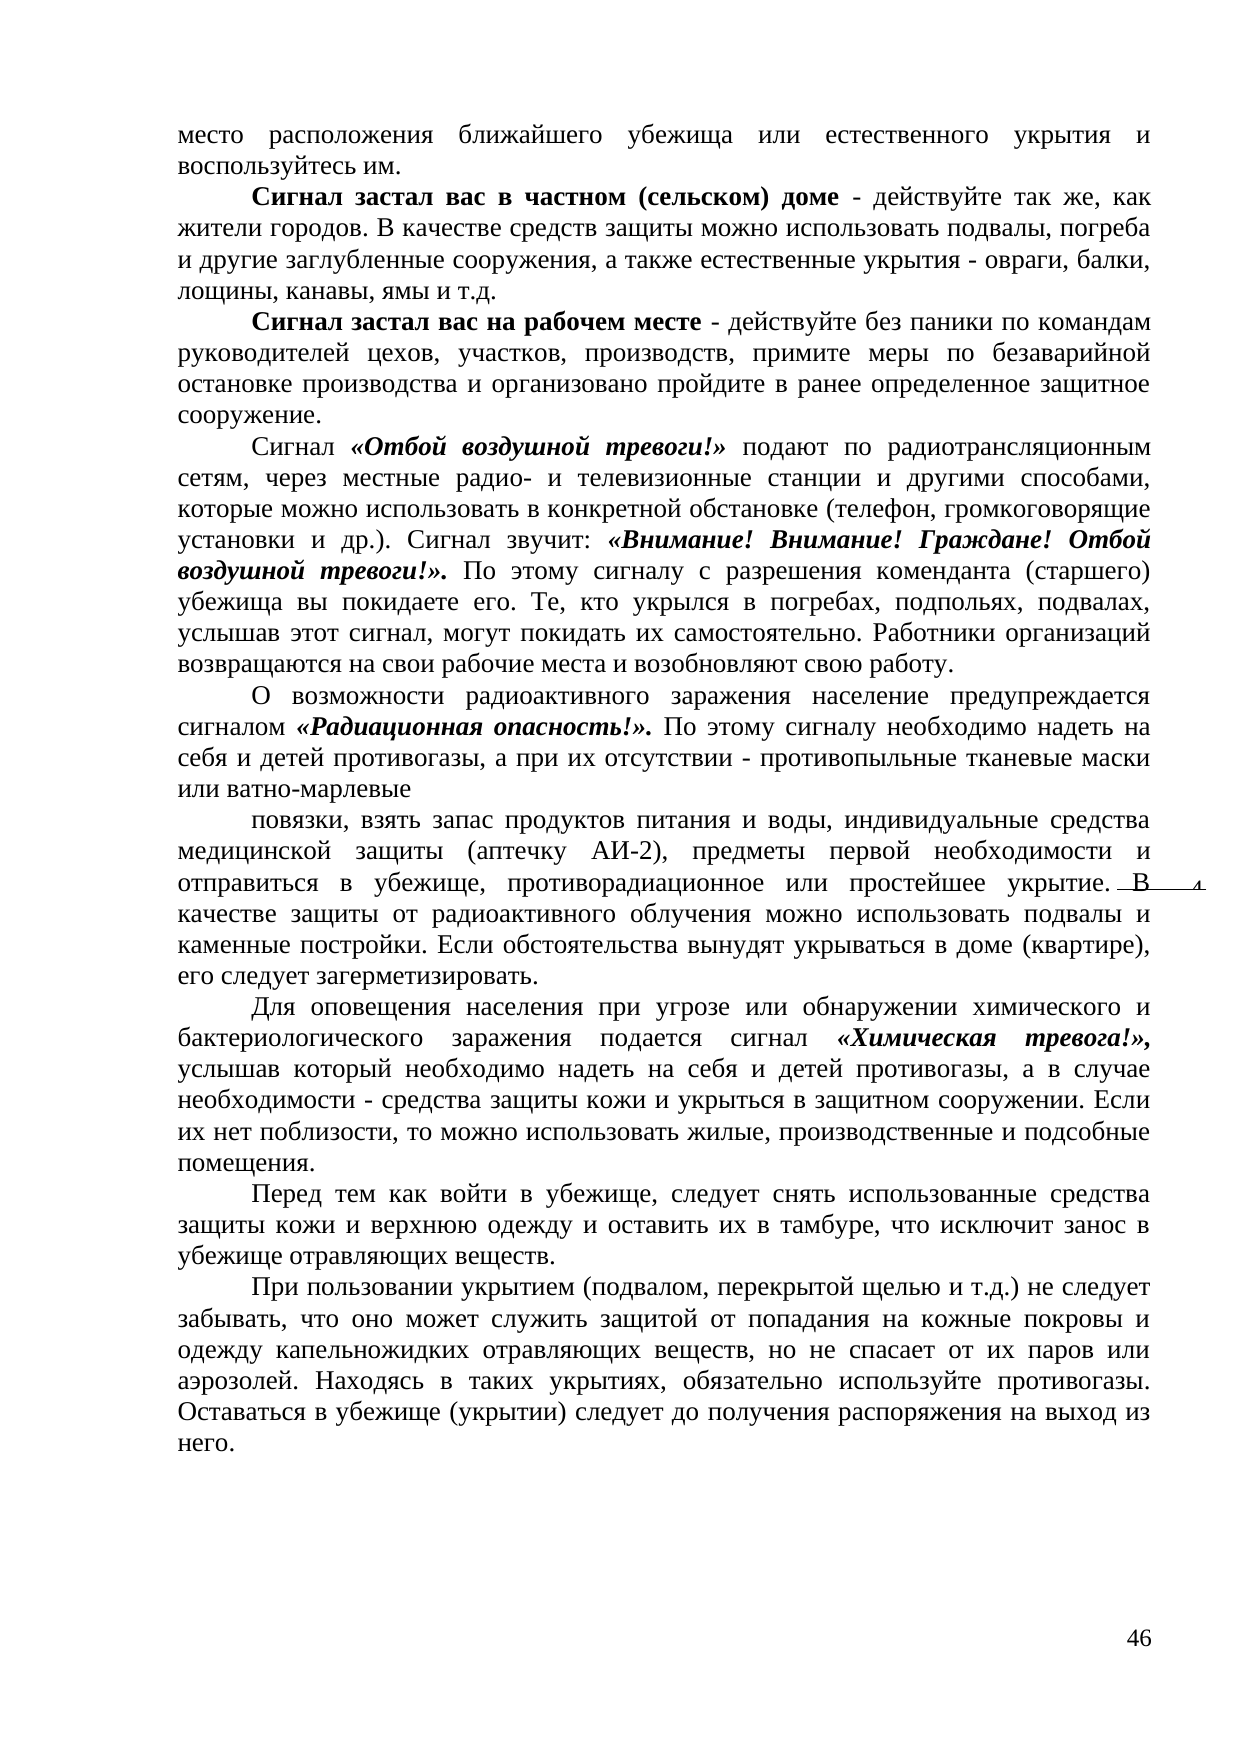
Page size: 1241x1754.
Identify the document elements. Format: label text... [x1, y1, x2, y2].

text Сигнал «Отбой воздушной тревоги!» подают по радиотрансляционным сетям, через местные радио- и телевизионные станции и другими способами, которые можно использовать в конкретной обстановке (телефон, громкоговорящие установки и др.). Сигнал звучит: «Внимание! Внимание! Граждане! Отбой воздушной тревоги!». По этому сигналу с разрешения коменданта (старшего) убежища вы покидаете его. Те, кто укрылся в погребах, подпольях, подвалах, услышав этот сигнал, могут покидать их самостоятельно. Работники организаций возвращаются на свои рабочие места и возобновляют свою работу. [177, 429, 1152, 679]
text При пользовании укрытием (подвалом, перекрытой щелью и т.д.) не следует забывать, что оно может служить защитой от попадания на кожные покровы и одежду капельножидких отравляющих веществ, но не спасает от их паров или аэрозолей. Находясь в таких укрытиях, обязательно используйте противогазы. Оставаться в убежище (укрытии) следует до получения распоряжения на выход из него. [177, 1271, 1152, 1457]
text Для оповещения населения при угрозе или обнаружении химического и бактериологического заражения подается сигнал «Химическая тревога!», услышав который необходимо надеть на себя и детей противогазы, а в случае необходимости - средства защиты кожи и укрыться в защитном сооружении. Если их нет поблизости, то можно использовать жилые, производственные и подсобные помещения. [177, 990, 1152, 1177]
text Сигнал застал вас в частном (сельском) доме - действуйте так же, как жители городов. В качестве средств защиты можно использовать подвалы, погреба и другие заглубленные сооружения, а также естественные укрытия - овраги, балки, лощины, канавы, ямы и т.д. [177, 180, 1152, 305]
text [177, 118, 1152, 180]
text Сигнал застал вас на рабочем месте - действуйте без паники по командам руководителей цехов, участков, производств, примите меры по безаварийной остановке производства и организовано пройдите в ранее определенное защитное сооружение. [177, 305, 1152, 429]
text Перед тем как войти в убежище, следует снять использованные средства защиты кожи и верхнюю одежду и оставить их в тамбуре, что исключит занос в убежище отравляющих веществ. [177, 1177, 1152, 1271]
text О возможности радиоактивного заражения население предупреждается сигналом «Радиационная опасность!». По этому сигналу необходимо надеть на себя и детей противогазы, а при их отсутствии - противопыльные тканевые маски или ватно-марлевые [177, 679, 1152, 803]
text повязки, взять запас продуктов питания и воды, индивидуальные средства медицинской защиты (аптечку АИ-2), предметы первой необходимости и отправиться в убежище, противорадиационное или простейшее укрытие. В качестве защиты от радиоактивного облучения можно использовать подвалы и каменные постройки. Если обстоятельства вынудят укрываться в доме (квартире), его следует загерметизировать. [177, 803, 1152, 990]
